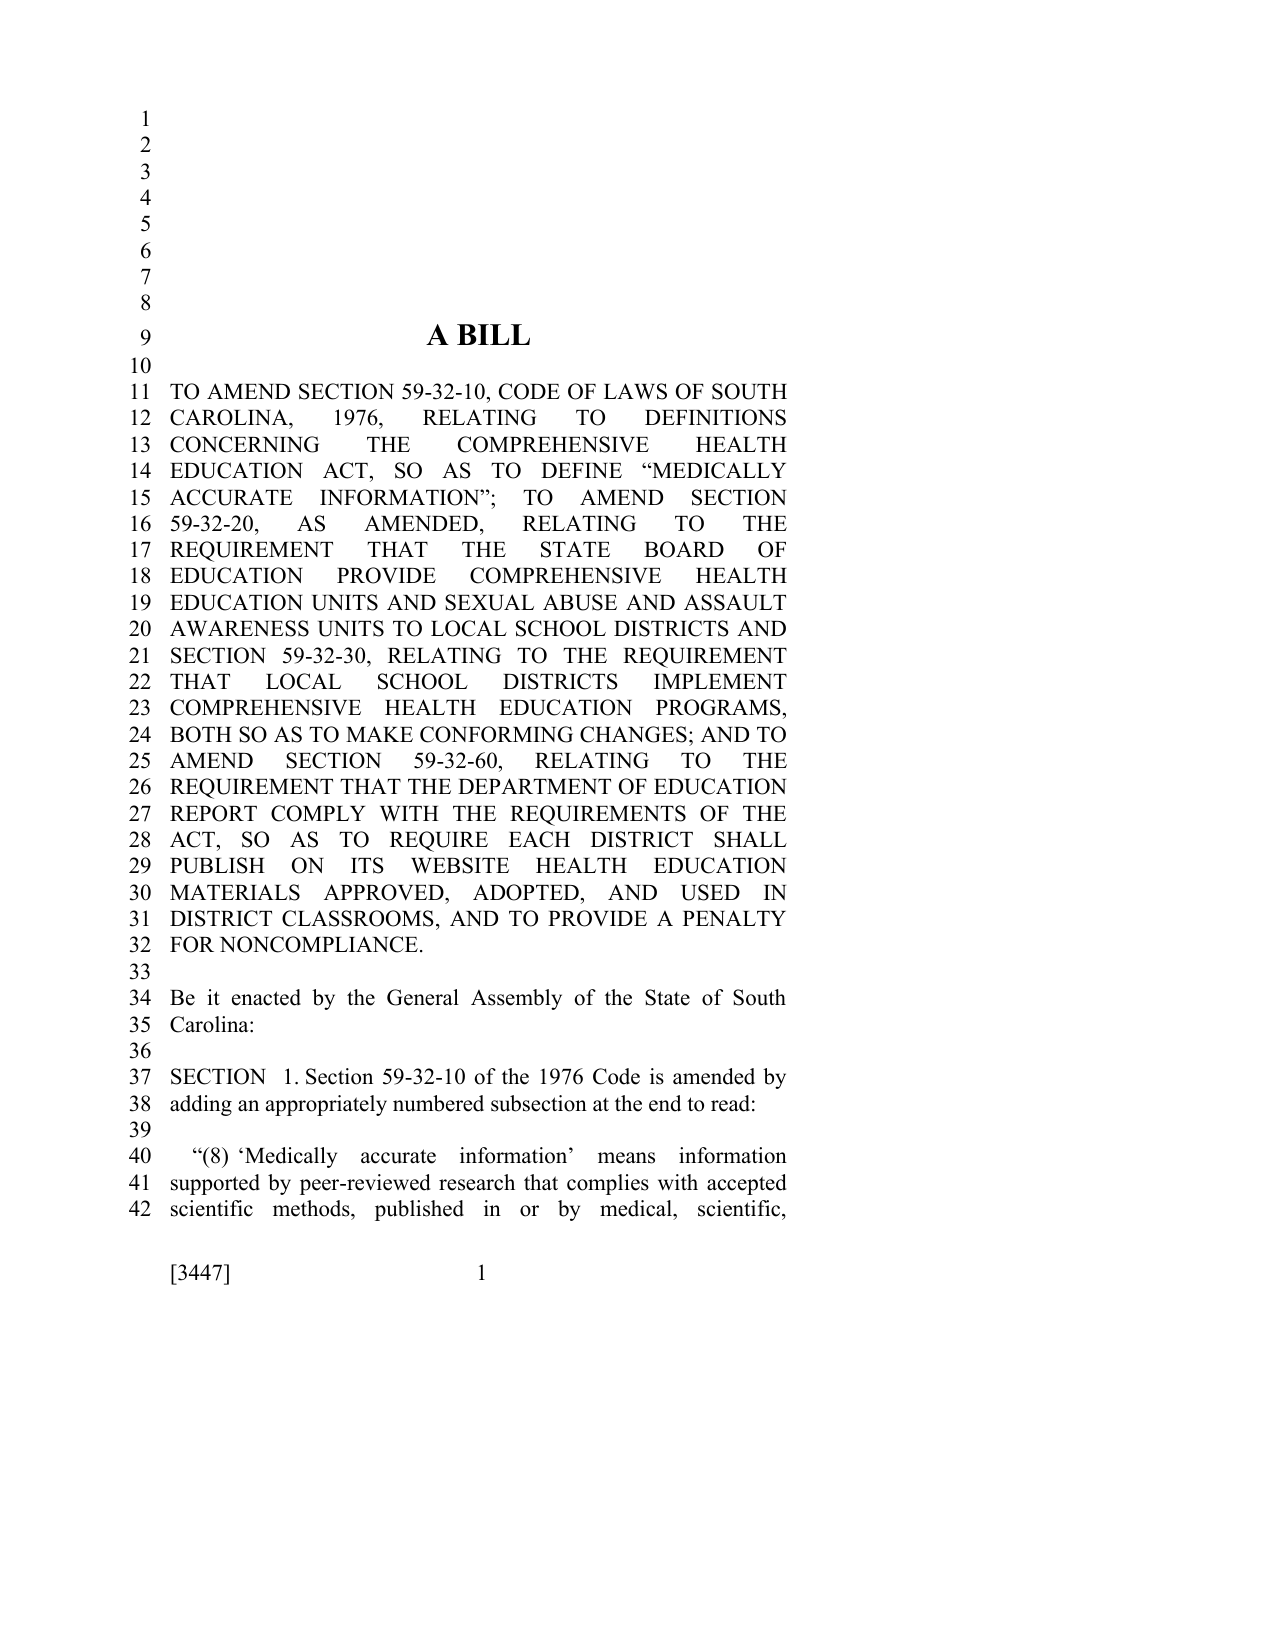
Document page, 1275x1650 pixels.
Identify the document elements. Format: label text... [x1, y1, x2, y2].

text Be it enacted by the General Assembly of the State of South Carolina: [169, 984, 787, 1037]
text SECTION 1. Section 59-32-10 of the 1976 Code is amended by adding an appropriately numbered subsection at the end to read: [169, 1063, 787, 1116]
text TO AMEND SECTION 59-32-10, CODE OF LAWS OF SOUTH CAROLINA, 1976, RELATING TO DEFINITIONS CONCERNING THE COMPREHENSIVE HEALTH EDUCATION ACT, SO AS TO DEFINE “MEDICALLY ACCURATE INFORMATION”; TO AMEND SECTION 59-32-20, AS AMENDED, RELATING TO THE REQUIREMENT THAT THE STATE BOARD OF EDUCATION PROVIDE COMPREHENSIVE HEALTH EDUCATION UNITS AND SEXUAL ABUSE AND ASSAULT AWARENESS UNITS TO LOCAL SCHOOL DISTRICTS AND SECTION 59-32-30, RELATING TO THE REQUIREMENT THAT LOCAL SCHOOL DISTRICTS IMPLEMENT COMPREHENSIVE HEALTH EDUCATION PROGRAMS, BOTH SO AS TO MAKE CONFORMING CHANGES; AND TO AMEND SECTION 59-32-60, RELATING TO THE REQUIREMENT THAT THE DEPARTMENT OF EDUCATION REPORT COMPLY WITH THE REQUIREMENTS OF THE ACT, SO AS TO REQUIRE EACH DISTRICT SHALL PUBLISH ON ITS WEBSITE HEALTH EDUCATION MATERIALS APPROVED, ADOPTED, AND USED IN DISTRICT CLASSROOMS, AND TO PROVIDE A PENALTY FOR NONCOMPLIANCE. [169, 378, 787, 958]
text A BILL [169, 316, 787, 352]
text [169, 1142, 787, 1221]
